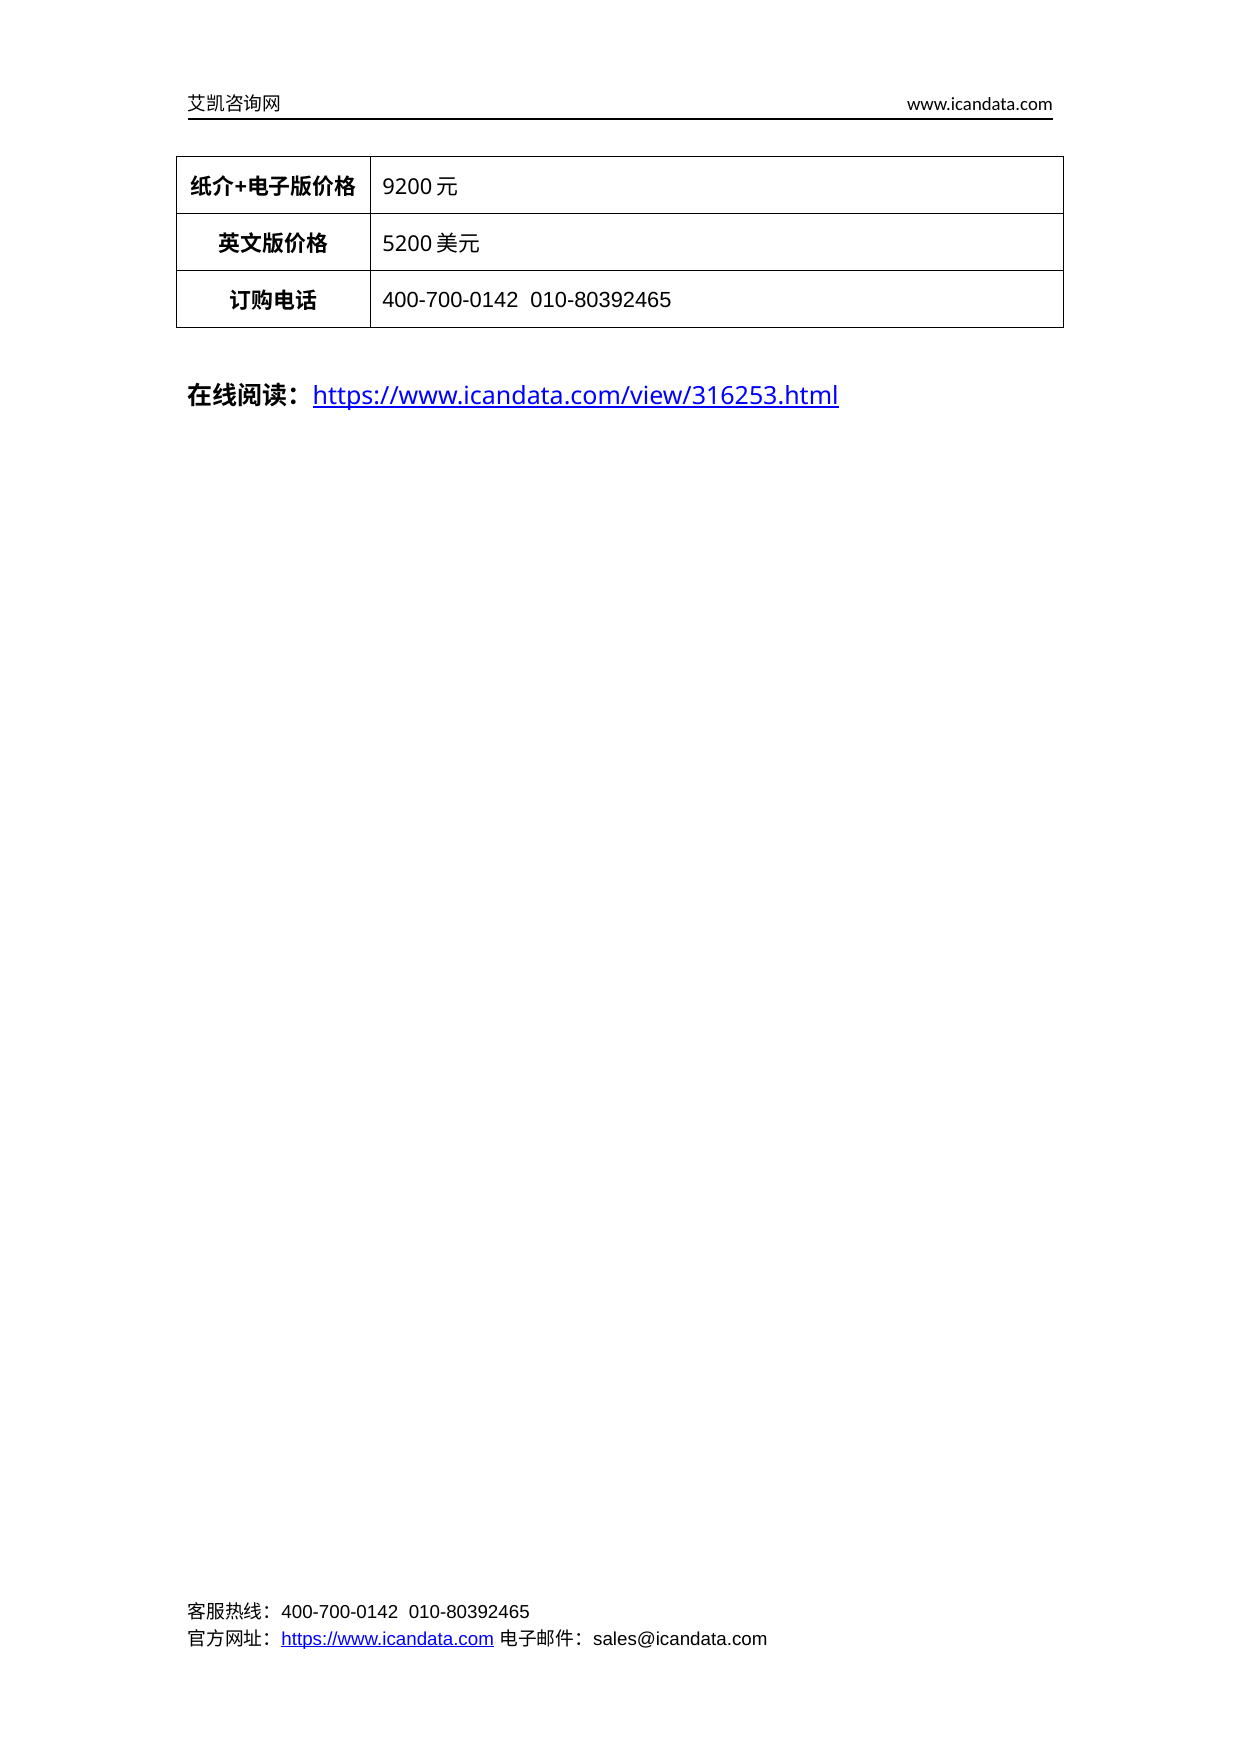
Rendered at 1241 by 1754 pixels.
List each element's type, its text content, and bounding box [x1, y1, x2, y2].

table_cell 英文版价格 [177, 214, 370, 270]
text 在线阅读：https://www.icandata.com/view/316253.html [187, 361, 1053, 426]
table_cell 订购电话 [177, 271, 370, 327]
table_cell 5200美元 [371, 214, 1063, 270]
table_cell 400-700-0142 010-80392465 [371, 271, 1063, 327]
table_cell 9200元 [371, 157, 1063, 213]
table_cell 纸介+电子版价格 [177, 157, 370, 213]
